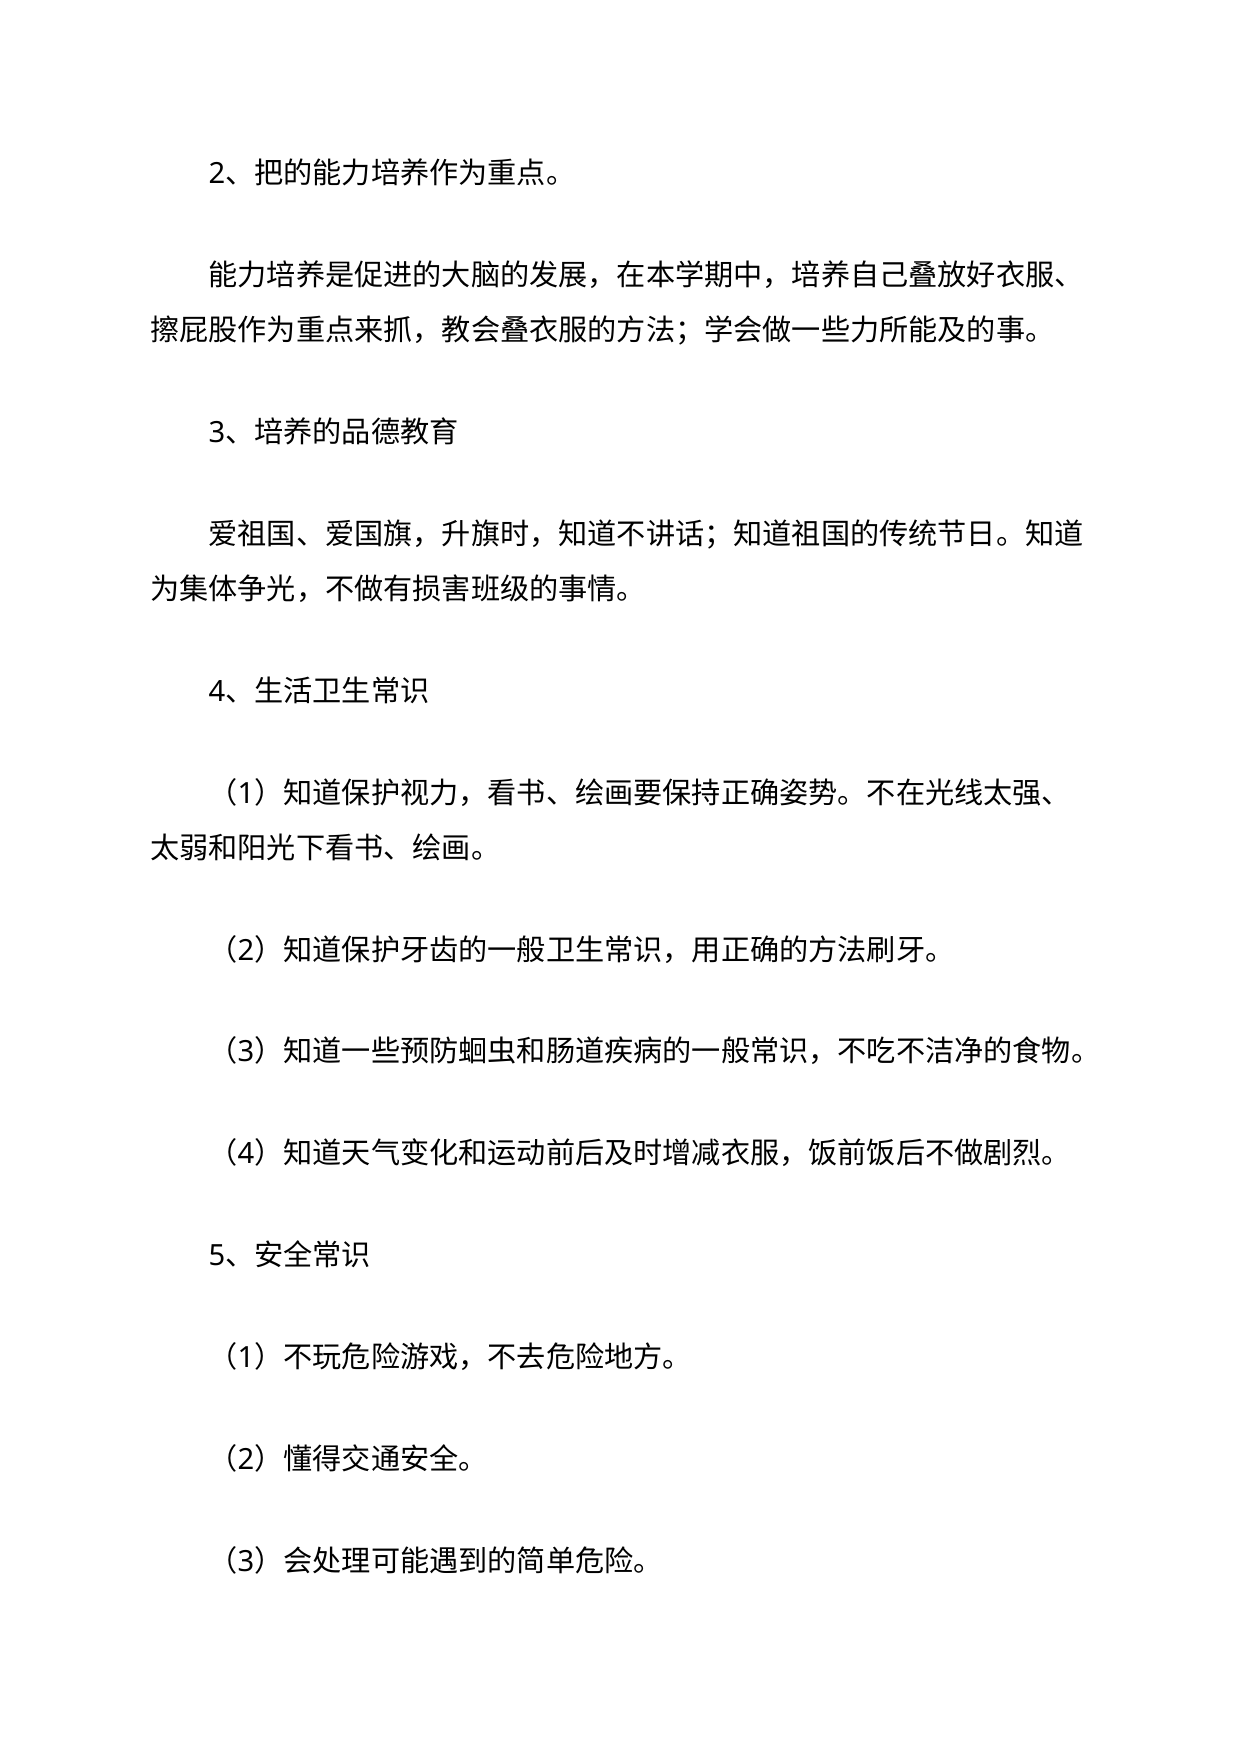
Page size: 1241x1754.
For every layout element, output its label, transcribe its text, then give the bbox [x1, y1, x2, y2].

text （2）知道保护牙齿的一般卫生常识，用正确的方法刷牙。 [150, 926, 1090, 968]
text （3）会处理可能遇到的简单危险。 [150, 1538, 1090, 1580]
text 5、安全常识 [150, 1232, 1090, 1274]
text （2）懂得交通安全。 [150, 1436, 1090, 1478]
text （1）不玩危险游戏，不去危险地方。 [150, 1334, 1090, 1376]
text 4、生活卫生常识 [150, 667, 1090, 710]
text 3、培养的品德教育 [150, 409, 1090, 451]
text （3）知道一些预防蛔虫和肠道疾病的一般常识，不吃不洁净的食物。 [150, 1028, 1090, 1070]
text 能力培养是促进的大脑的发展，在本学期中，培养自己叠放好衣服、擦屁股作为重点来抓，教会叠衣服的方法；学会做一些力所能及的事。 [150, 252, 1090, 349]
text （4）知道天气变化和运动前后及时增减衣服，饭前饭后不做剧烈。 [150, 1130, 1090, 1172]
text 爱祖国、爱国旗，升旗时，知道不讲话；知道祖国的传统节日。知道为集体争光，不做有损害班级的事情。 [150, 511, 1090, 608]
text （1）知道保护视力，看书、绘画要保持正确姿势。不在光线太强、太弱和阳光下看书、绘画。 [150, 769, 1090, 867]
text 2、把的能力培养作为重点。 [150, 150, 1090, 192]
